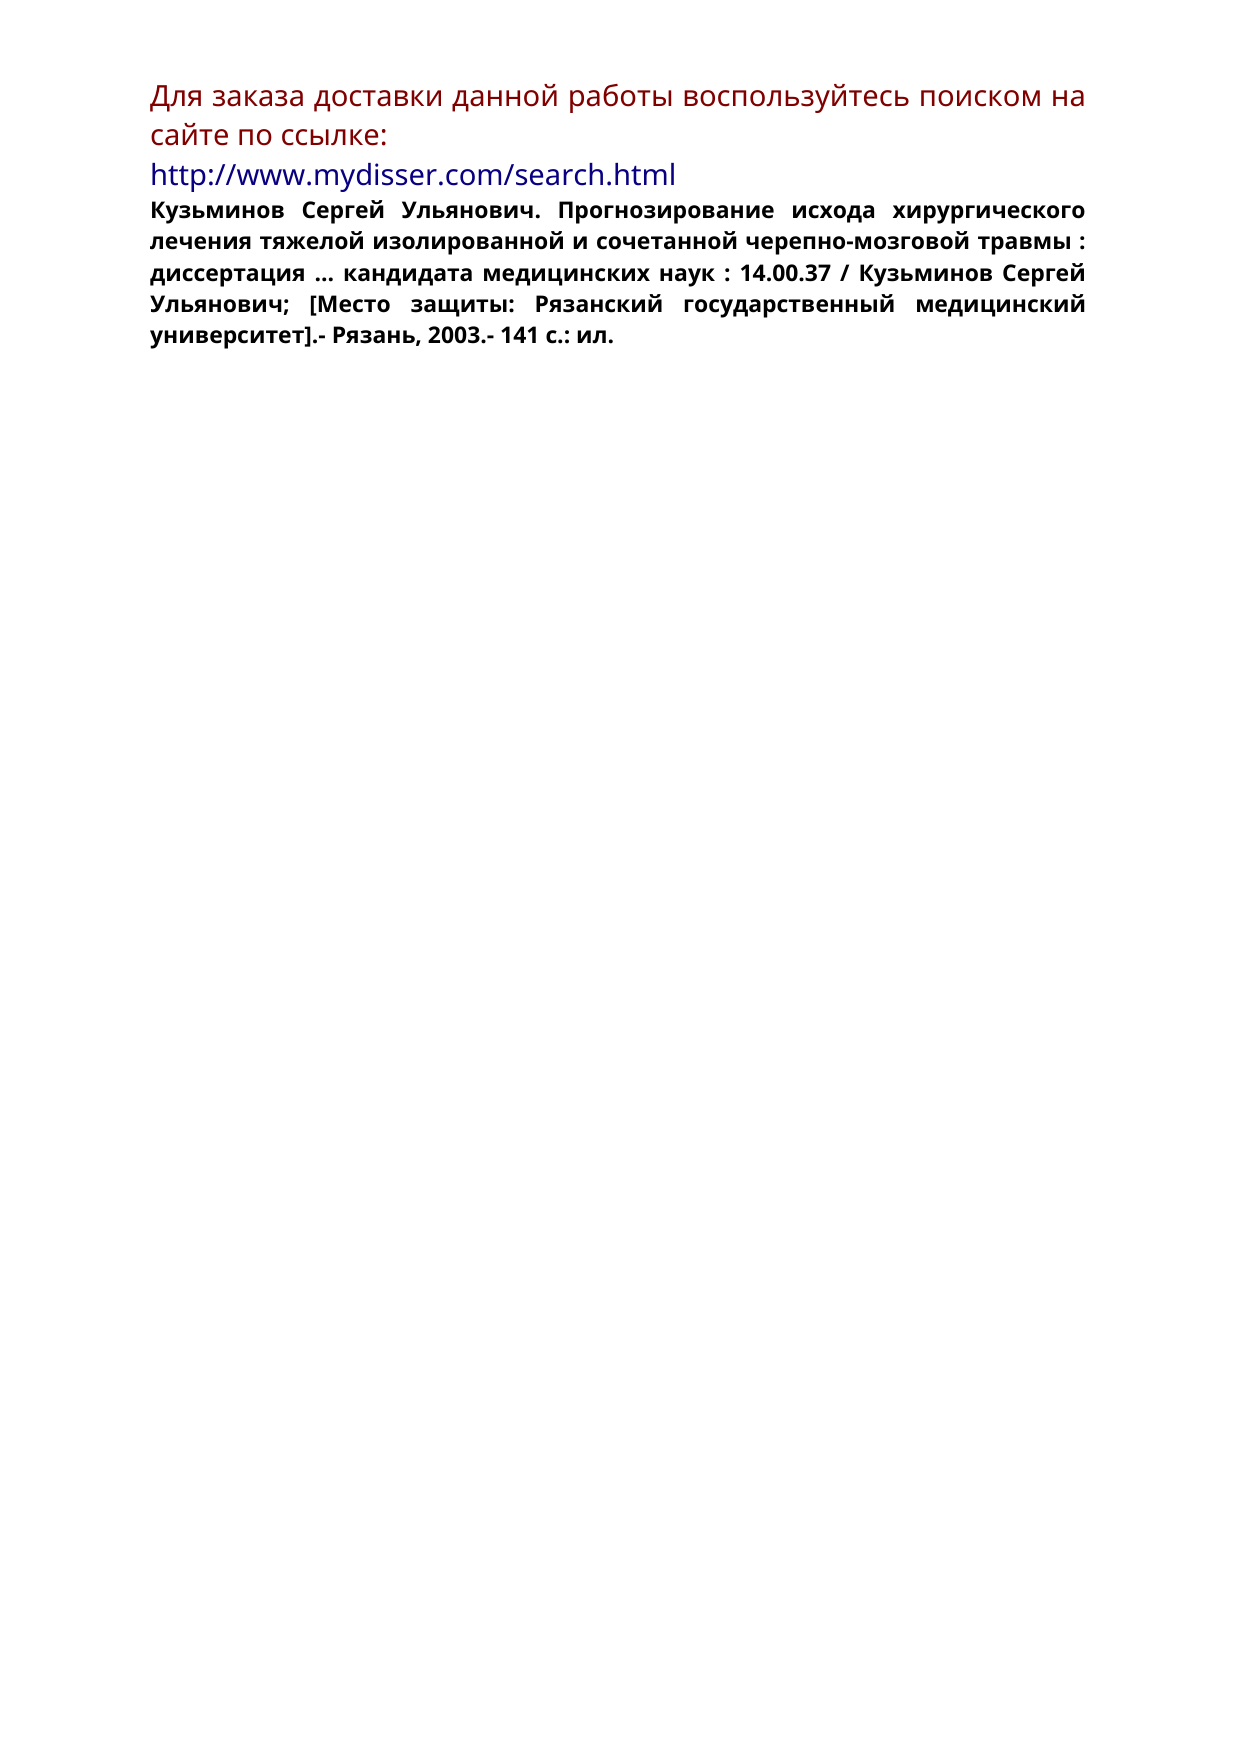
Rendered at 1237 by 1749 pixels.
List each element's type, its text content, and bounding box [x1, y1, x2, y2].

text Кузьминов Сергей Ульянович. Прогнозирование исхода хирургического лечения тяжелой изолированной и сочетанной черепно-мозговой травмы : диссертация ... кандидата медицинских наук : 14.00.37 / Кузьминов Сергей Ульянович; [Место защиты: Рязанский государственный медицинский университет].- Рязань, 2003.- 141 с.: ил. [150, 194, 1086, 350]
